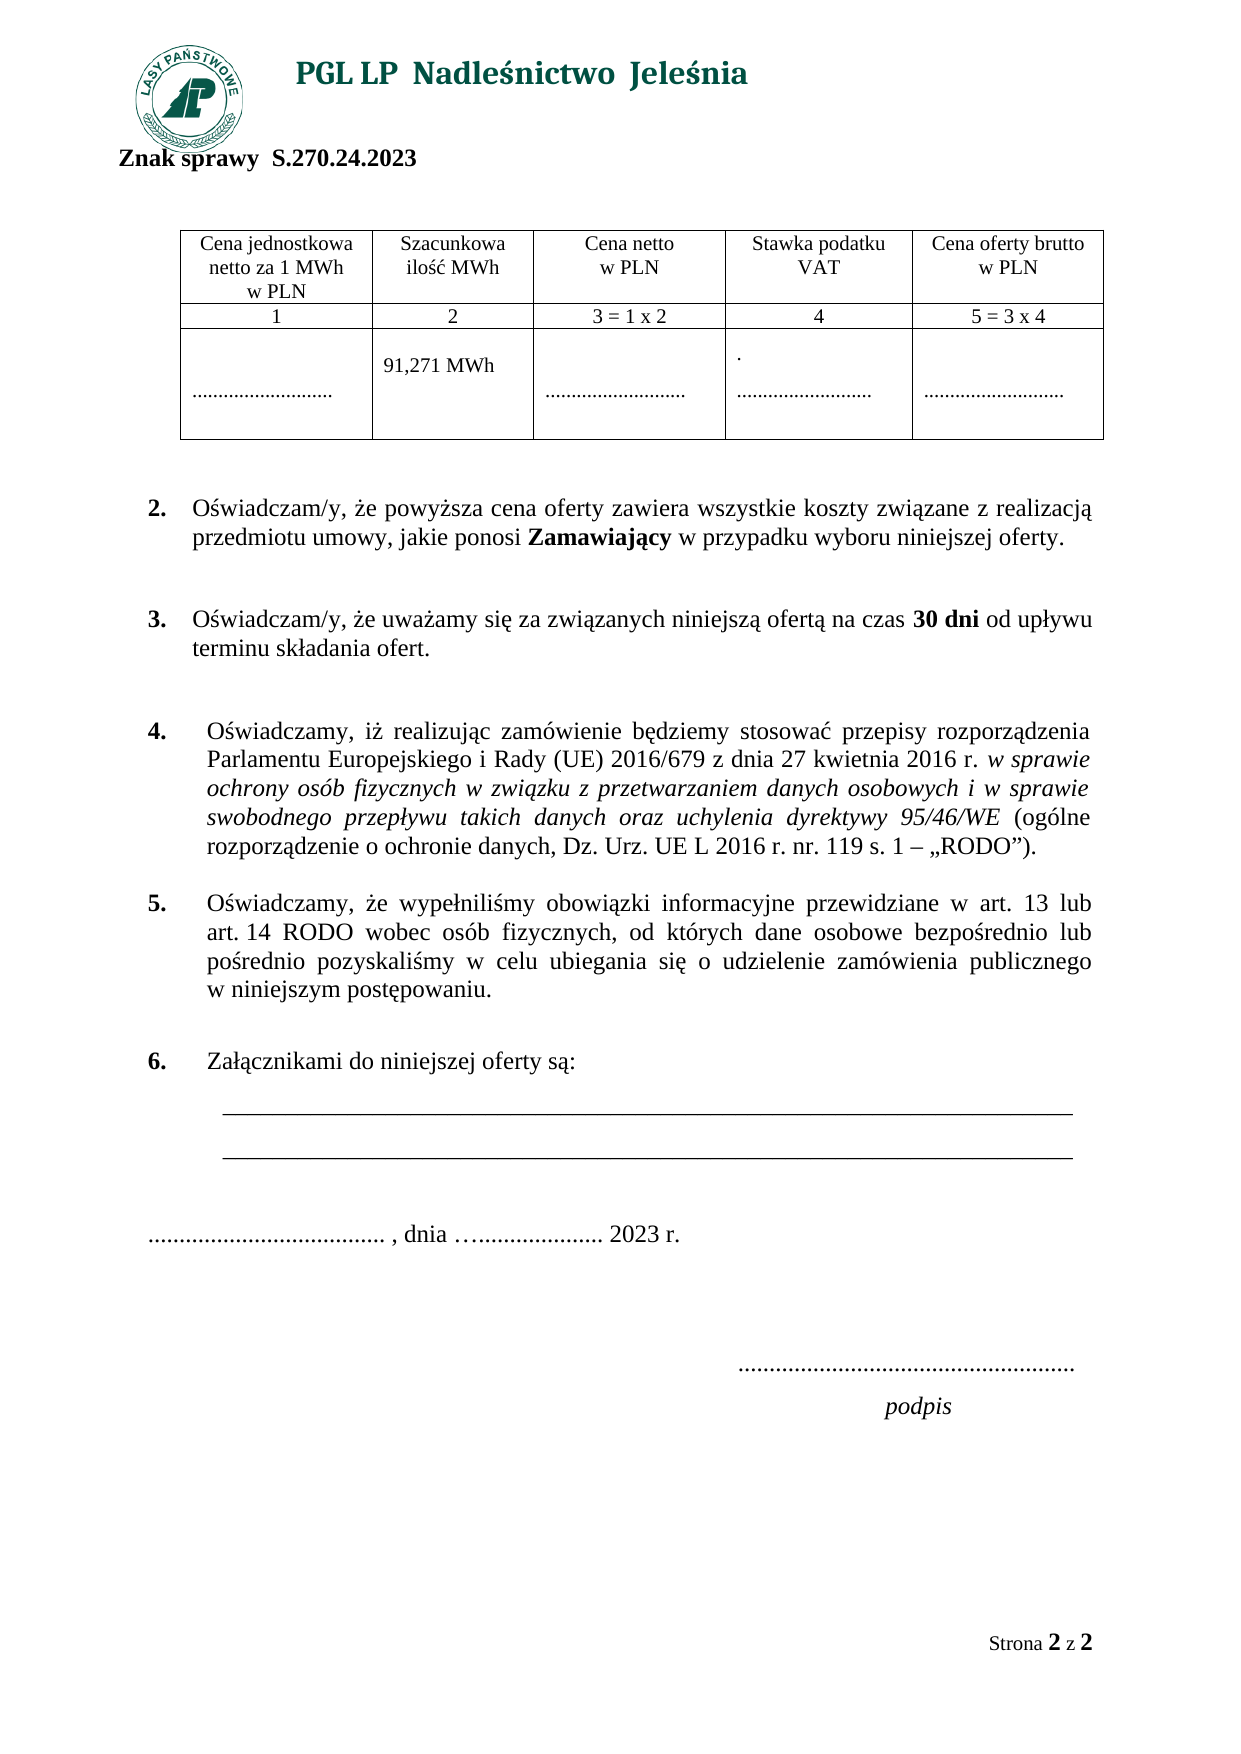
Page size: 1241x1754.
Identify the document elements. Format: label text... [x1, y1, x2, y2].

table_cell ........................... [181, 329, 372, 438]
text ...................................................... [148, 1348, 1093, 1377]
list ____________________________________________________________________ [223, 1133, 1093, 1161]
text ...................................... , dnia ….................... 2023 r. [148, 1219, 1093, 1248]
table_cell 3 = 1 x 2 [534, 304, 725, 328]
table_cell 1 [181, 304, 372, 328]
list ____________________________________________________________________ [223, 1089, 1093, 1118]
list Oświadczam/y, że powyższa cena oferty zawiera wszystkie koszty związane z realizacją przedmiotu umowy, jakie ponosi Zamawiający w przypadku wyboru niniejszej oferty. [148, 493, 1093, 551]
table_cell 5 = 3 x 4 [913, 304, 1103, 328]
table_header Szacunkowa ilość MWh [373, 231, 533, 303]
table_cell ........................... [913, 329, 1103, 438]
list Oświadczamy, iż realizując zamówienie będziemy stosować przepisy rozporządzenia Parlamentu Europejskiego i Rady (UE) 2016/679 z dnia 27 kwietnia 2016 r. w sprawie ochrony osób fizycznych w związku z przetwarzaniem danych osobowych i w sprawie swobodnego przepływu takich danych oraz uchylenia dyrektywy 95/46/WE (ogólne rozporządzenie o ochronie danych, Dz. Urz. UE L 2016 r. nr. 119 s. 1 – „RODO”). [148, 716, 1090, 859]
table_cell ........................... [534, 329, 725, 438]
table_header Stawka podatku VAT [726, 231, 912, 303]
table_cell 4 [726, 304, 912, 328]
list Załącznikami do niniejszej oferty są: [148, 1046, 1090, 1075]
table_header Cena jednostkowa netto za 1 MWh w PLN [181, 231, 372, 303]
table_cell 91,271 MWh [373, 329, 533, 438]
table_cell . .......................... [726, 329, 912, 438]
table_header Cena oferty brutto w PLN [913, 231, 1103, 303]
list Oświadczam/y, że uważamy się za związanych niniejszą ofertą na czas 30 dni od upływu terminu składania ofert. [148, 604, 1093, 662]
table_header Cena netto w PLN [534, 231, 725, 303]
table_cell 2 [373, 304, 533, 328]
text podpis [811, 1391, 1093, 1420]
list Oświadczamy, że wypełniliśmy obowiązki informacyjne przewidziane w art. 13 lub art. 14 RODO wobec osób fizycznych, od których dane osobowe bezpośrednio lub pośrednio pozyskaliśmy w celu ubiegania się o udzielenie zamówienia publicznego w niniejszym postępowaniu. [148, 888, 1093, 1003]
